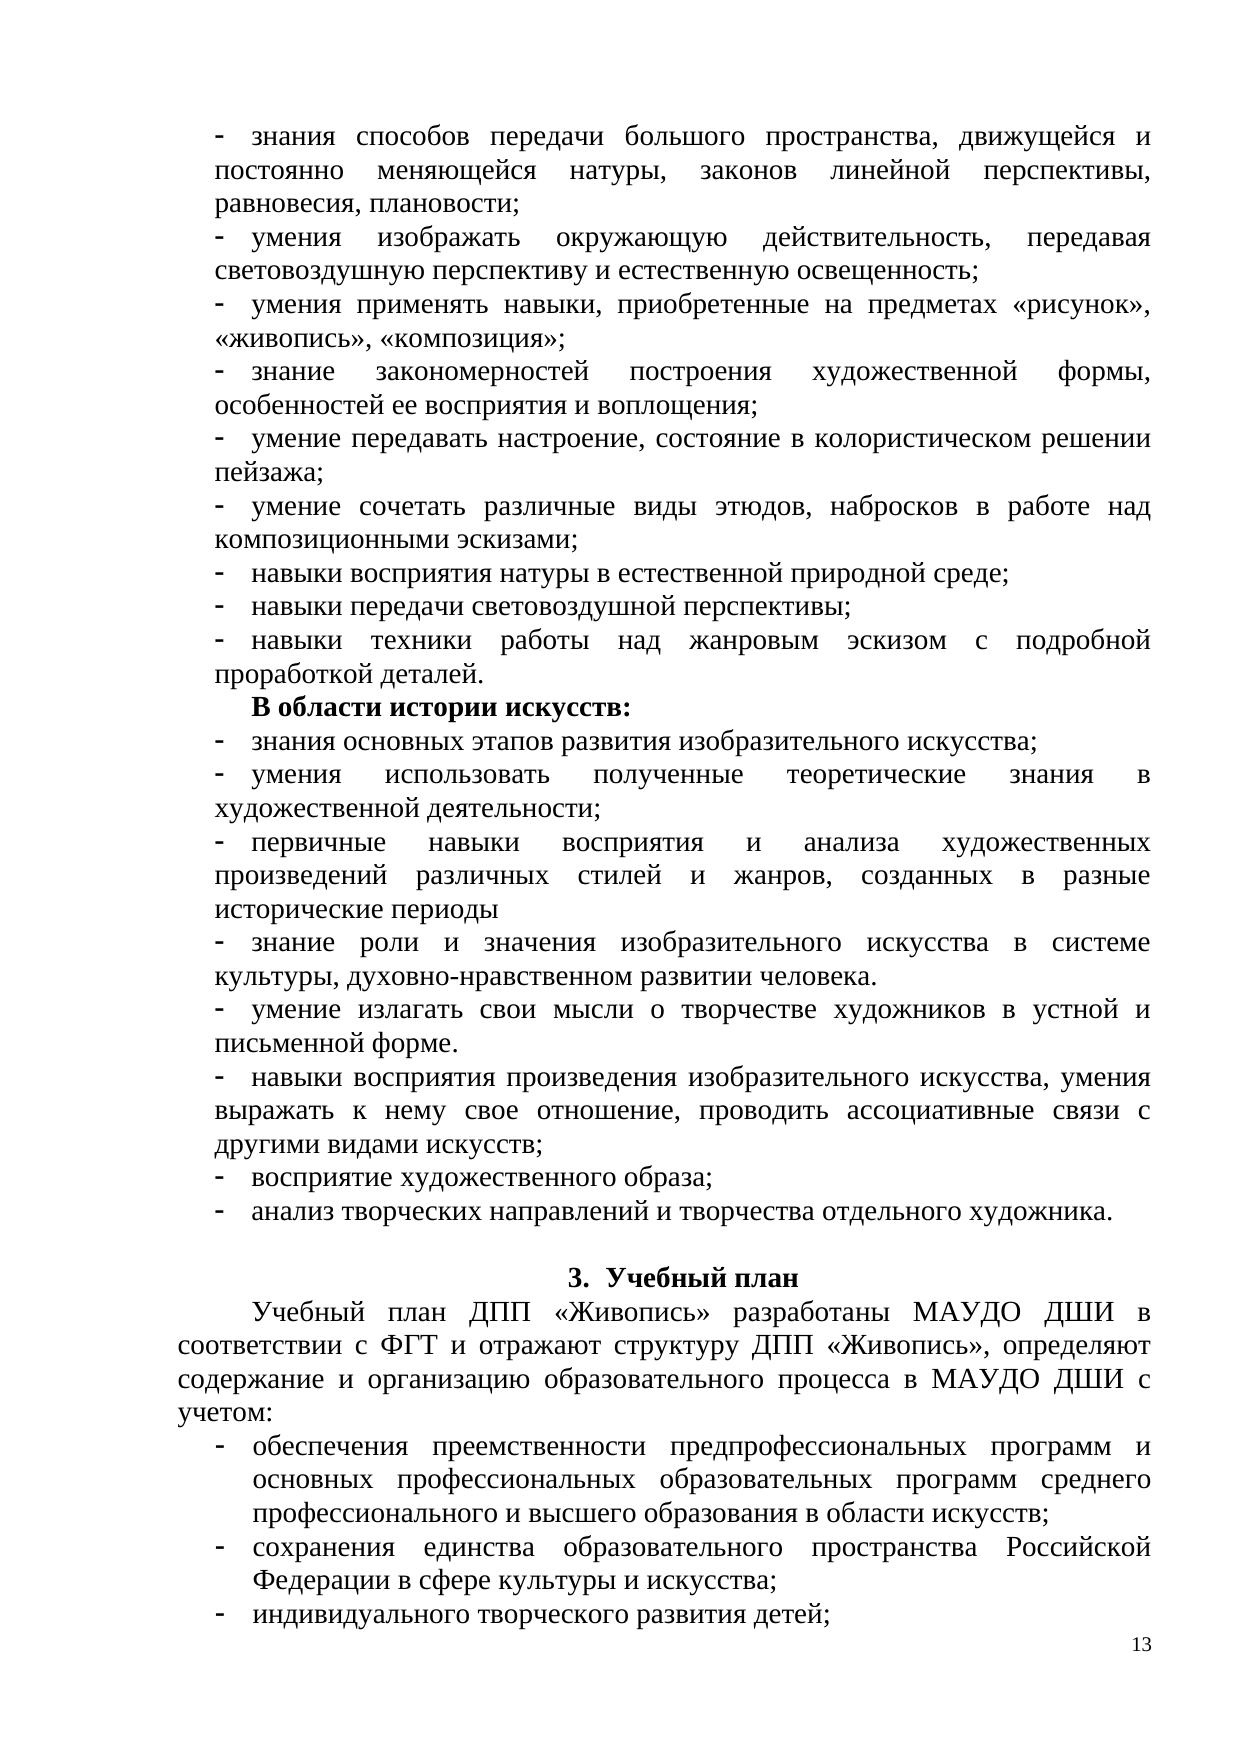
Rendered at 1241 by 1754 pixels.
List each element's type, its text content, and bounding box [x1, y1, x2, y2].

list первичные навыки восприятия и анализа художественных произведений различных стилей и жанров, созданных в разные исторические периоды [214, 824, 1152, 924]
list умение сочетать различные виды этюдов, набросков в работе над композиционными эскизами; [214, 488, 1152, 555]
list обеспечения преемственности предпрофессиональных программ и основных профессиональных образовательных программ среднего профессионального и высшего образования в области искусств; [215, 1428, 1152, 1529]
list индивидуального творческого развития детей; [215, 1596, 1152, 1629]
text Учебный план ДПП «Живопись» разработаны МАУДО ДШИ в соответствии с ФГТ и отражают структуру ДПП «Живопись», определяют содержание и организацию образовательного процесса в МАУДО ДШИ с учетом: [177, 1294, 1152, 1428]
list анализ творческих направлений и творчества отдельного художника. [214, 1193, 1152, 1227]
list навыки восприятия натуры в естественной природной среде; [214, 555, 1152, 588]
list умения применять навыки, приобретенные на предметах «рисунок», «живопись», «композиция»; [214, 286, 1152, 353]
list восприятие художественного образа; [214, 1159, 1152, 1193]
list умение излагать свои мысли о творчестве художников в устной и письменной форме. [214, 992, 1152, 1059]
list умения изображать окружающую действительность, передавая световоздушную перспективу и естественную освещенность; [214, 219, 1152, 286]
list умение передавать настроение, состояние в колористическом решении пейзажа; [214, 420, 1152, 488]
list умения использовать полученные теоретические знания в художественной деятельности; [214, 756, 1152, 824]
list знание закономерностей построения художественной формы, особенностей ее восприятия и воплощения; [214, 353, 1152, 420]
text В области истории искусств: [177, 689, 1152, 723]
list навыки техники работы над жанровым эскизом с подробной проработкой деталей. [214, 622, 1152, 689]
list знания способов передачи большого пространства, движущейся и постоянно меняющейся натуры, законов линейной перспективы, равновесия, плановости; [214, 118, 1152, 219]
list навыки восприятия произведения изобразительного искусства, умения выражать к нему свое отношение, проводить ассоциативные связи с другими видами искусств; [214, 1059, 1152, 1159]
list знания основных этапов развития изобразительного искусства; [214, 723, 1152, 756]
list сохранения единства образовательного пространства Российской Федерации в сфере культуры и искусства; [215, 1529, 1152, 1596]
list навыки передачи световоздушной перспективы; [214, 588, 1152, 622]
list Учебный план [215, 1260, 1152, 1294]
list знание роли и значения изобразительного искусства в системе культуры, духовно-нравственном развитии человека. [214, 924, 1152, 992]
